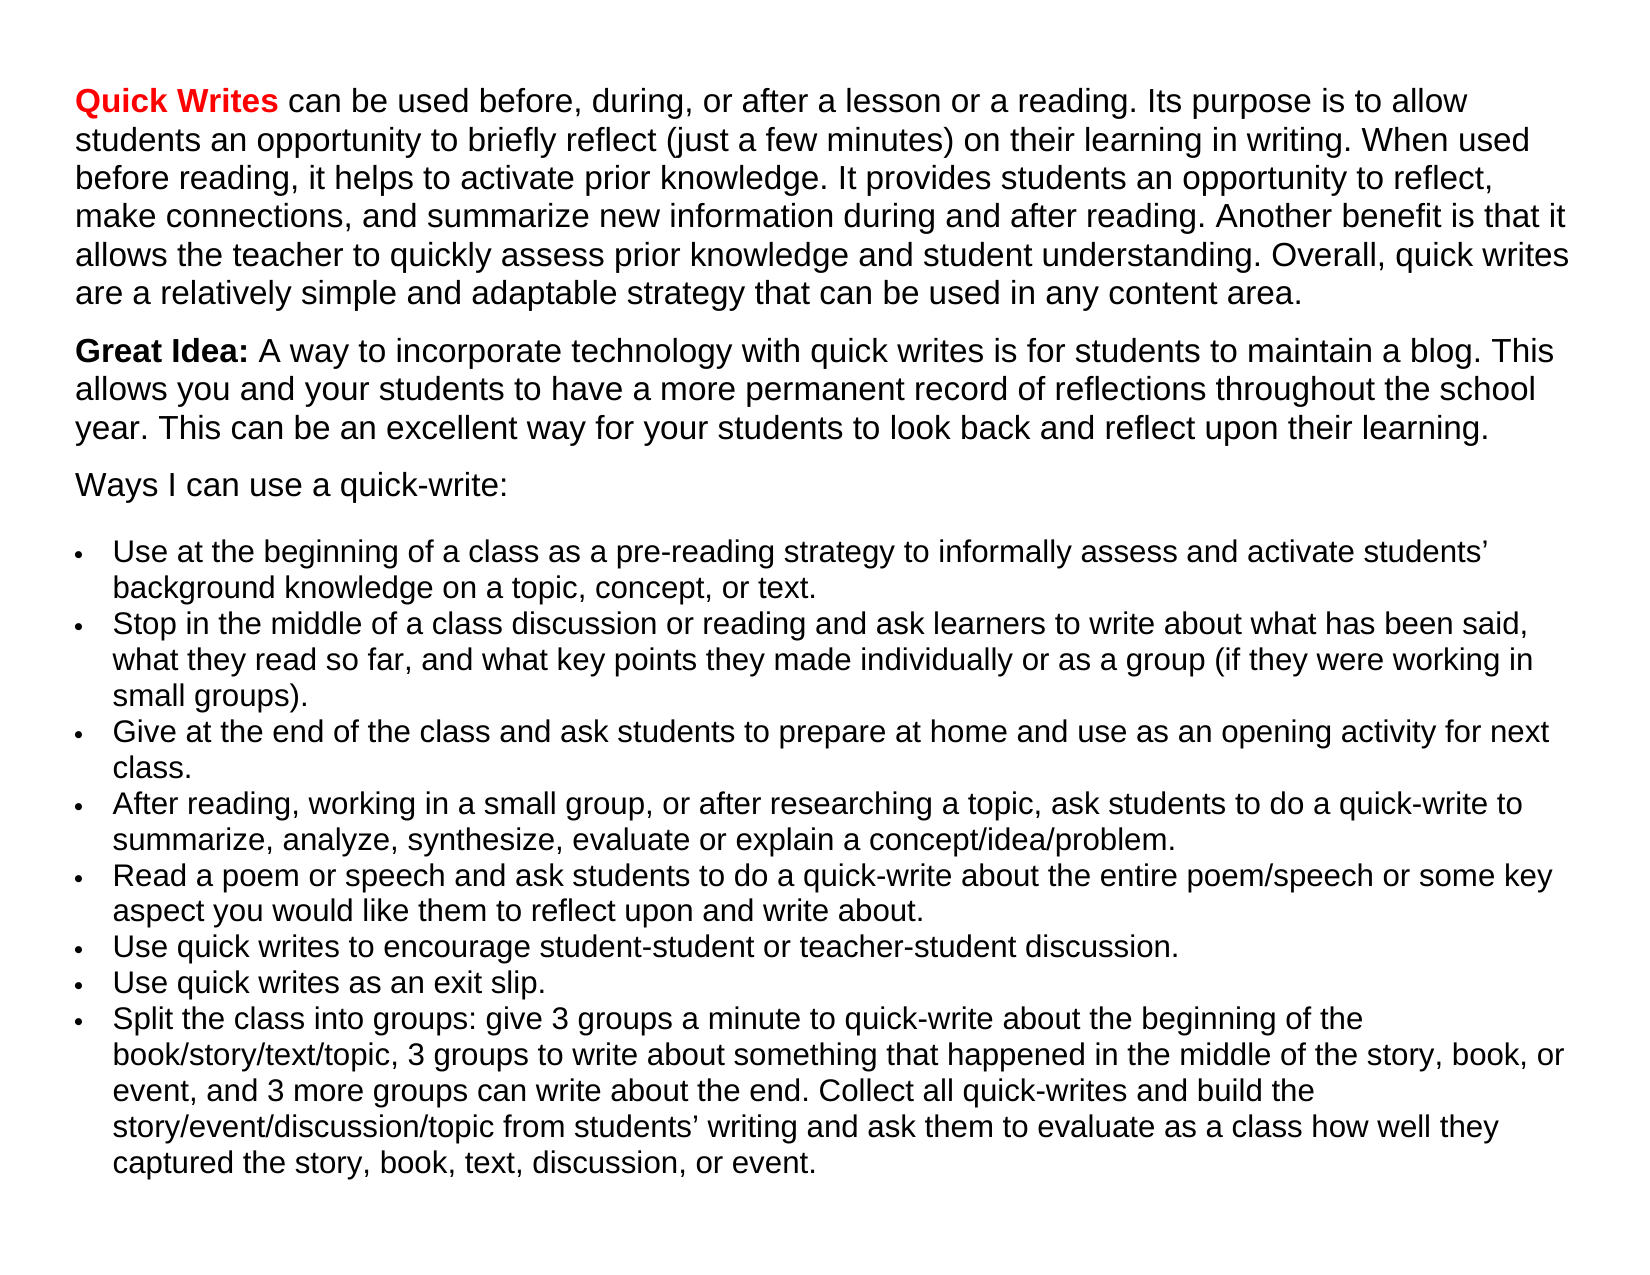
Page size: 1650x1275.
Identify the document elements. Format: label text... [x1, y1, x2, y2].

list Stop in the middle of a class discussion or reading and ask learners to write about what has been said, what they read so far, and what key points they made individually or as a group (if they were working in small groups). [75, 605, 1575, 713]
list Split the class into groups: give 3 groups a minute to quick-write about the beginning of the book/story/text/topic, 3 groups to write about something that happened in the middle of the story, book, or event, and 3 more groups can write about the end. Collect all quick-writes and build the story/event/discussion/topic from students’ writing and ask them to evaluate as a class how well they captured the story, book, text, discussion, or event. [75, 1000, 1575, 1180]
text Ways I can use a quick-write: [75, 466, 1575, 504]
list After reading, working in a small group, or after researching a topic, ask students to do a quick-write to summarize, analyze, synthesize, evaluate or explain a concept/idea/problem. [75, 785, 1575, 857]
list Use at the beginning of a class as a pre-reading strategy to informally assess and activate students’ background knowledge on a topic, concept, or text. [75, 533, 1575, 605]
text Quick Writes can be used before, during, or after a lesson or a reading. Its purpose is to allow students an opportunity to briefly reflect (just a few minutes) on their learning in writing. When used before reading, it helps to activate prior knowledge. It provides students an opportunity to reflect, make connections, and summarize new information during and after reading. Another benefit is that it allows the teacher to quickly assess prior knowledge and student understanding. Overall, quick writes are a relatively simple and adaptable strategy that can be used in any content area. [75, 81, 1575, 312]
text Great Idea: A way to incorporate technology with quick writes is for students to maintain a blog. This allows you and your students to have a more permanent record of reflections throughout the school year. This can be an excellent way for your students to look back and reflect upon their learning. [75, 331, 1575, 446]
list Give at the end of the class and ask students to prepare at home and use as an opening activity for next class. [75, 713, 1575, 785]
list Use quick writes as an exit slip. [75, 964, 1575, 1000]
list Read a poem or speech and ask students to do a quick-write about the entire poem/speech or some key aspect you would like them to reflect upon and write about. [75, 857, 1575, 928]
list Use quick writes to encourage student-student or teacher-student discussion. [75, 928, 1575, 964]
